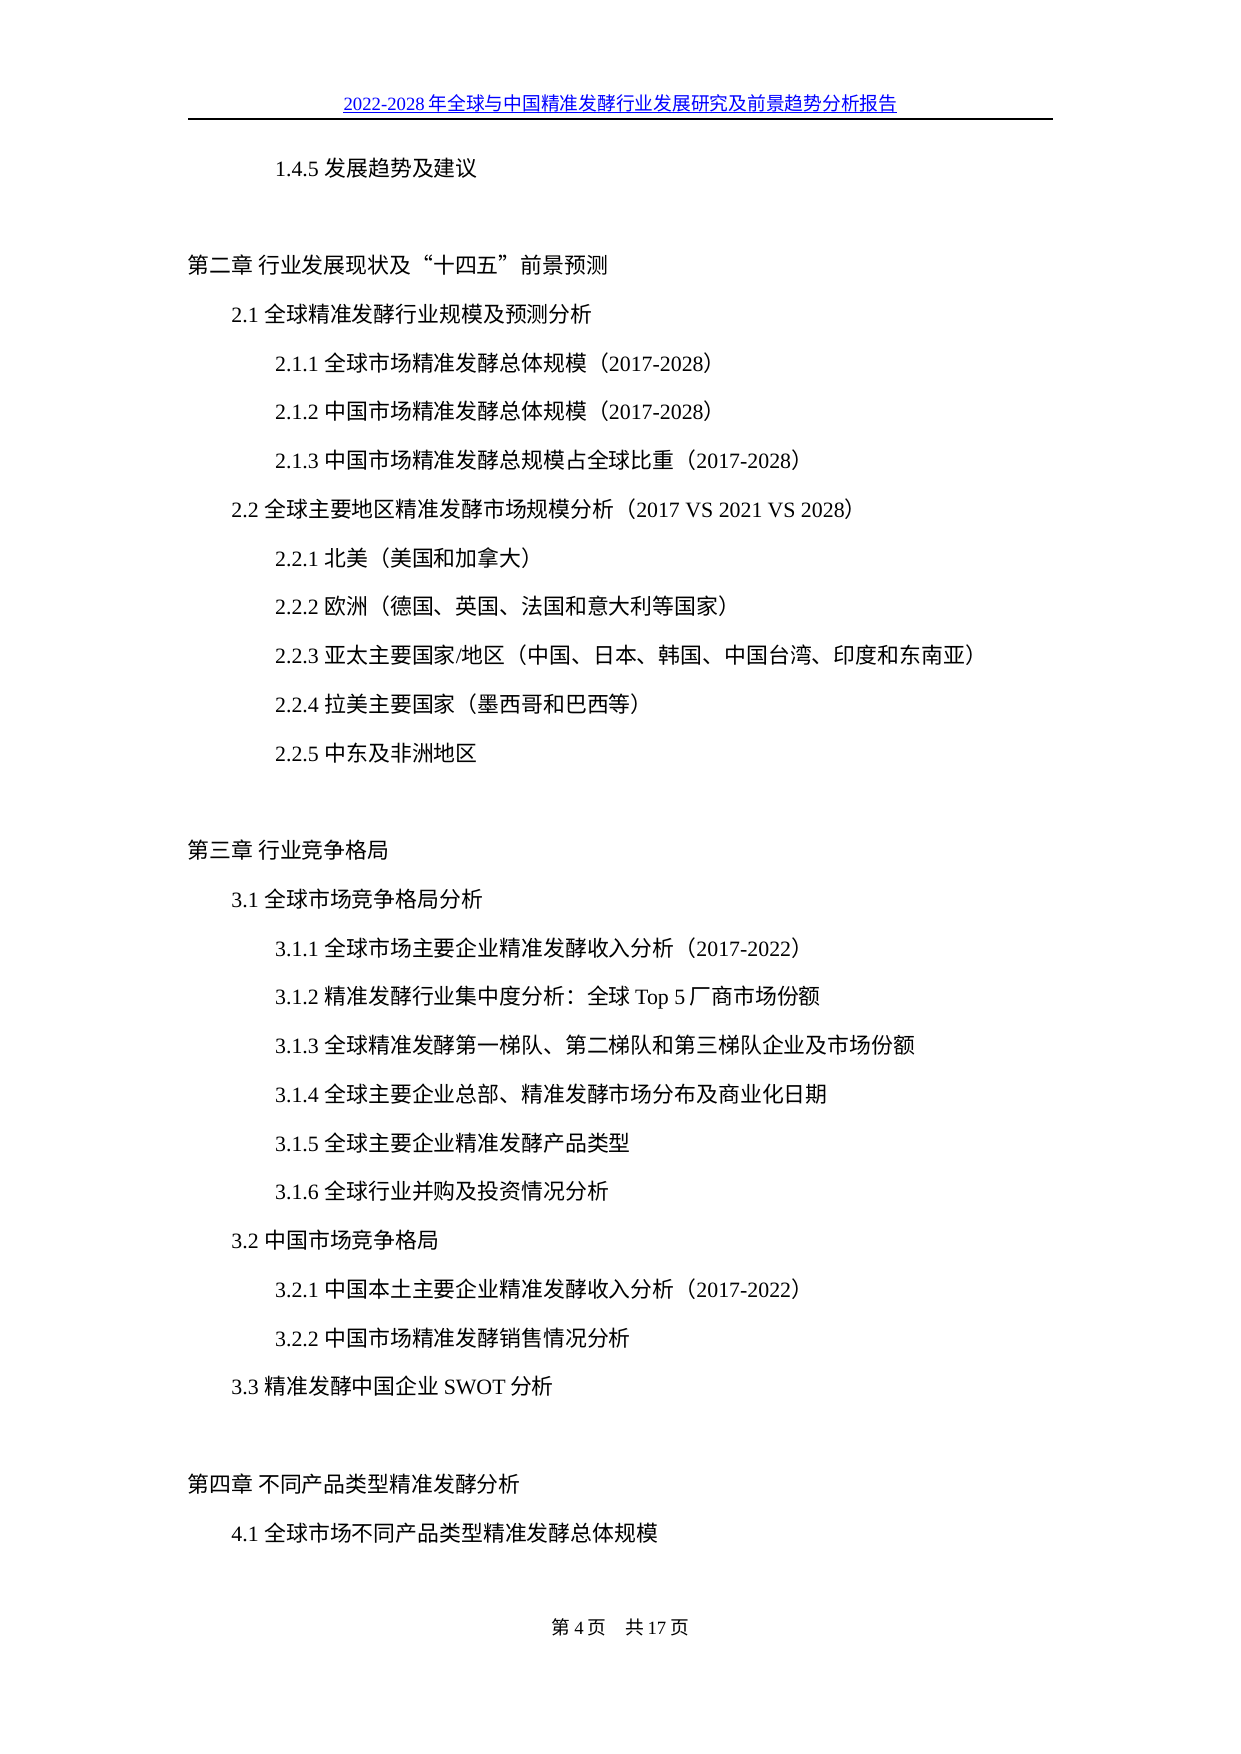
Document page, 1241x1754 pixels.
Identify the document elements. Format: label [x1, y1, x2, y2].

text [187, 150, 1053, 1548]
